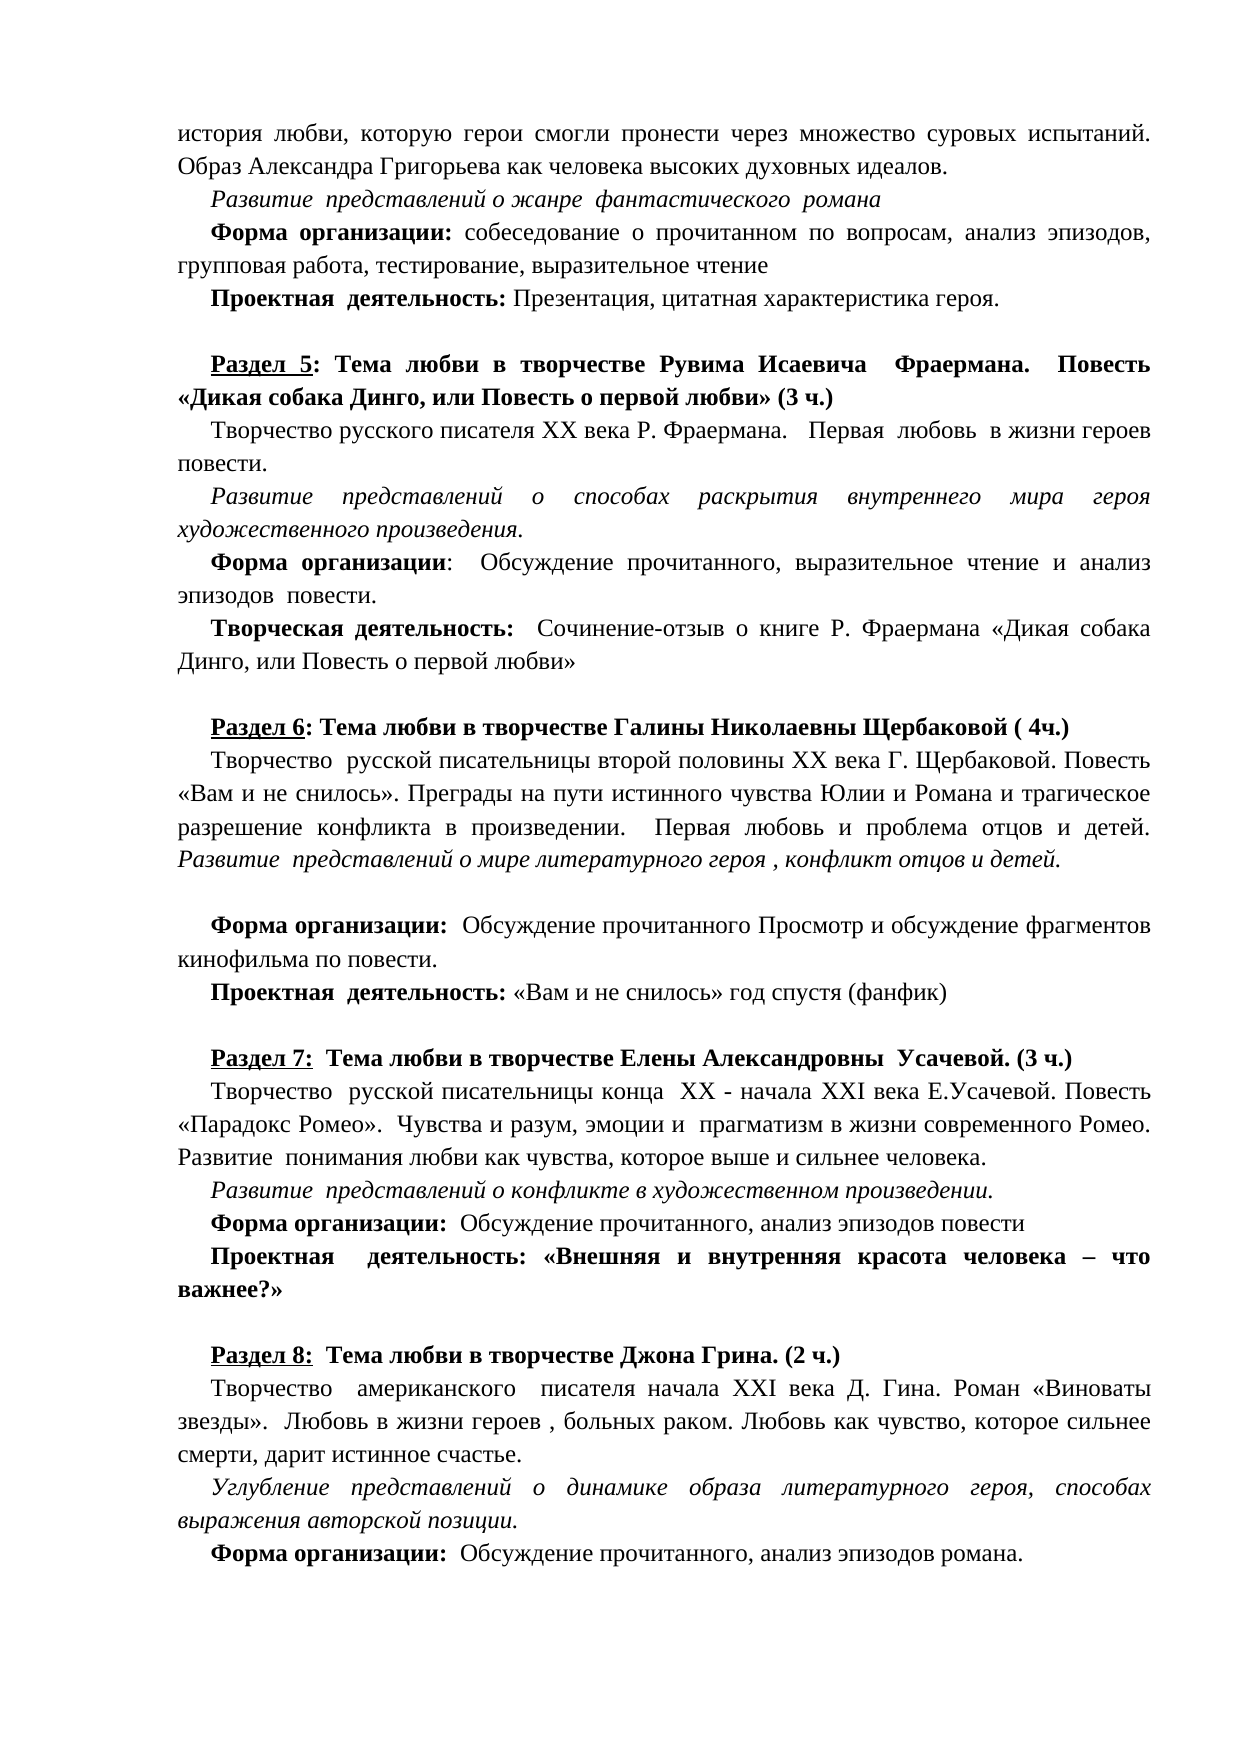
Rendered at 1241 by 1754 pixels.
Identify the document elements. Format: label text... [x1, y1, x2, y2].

text Развитие представлений о жанре фантастического романа [177, 184, 1152, 213]
text Творчество русского писателя ХХ века Р. Фраермана. Первая любовь в жизни героев повести. [177, 415, 1152, 477]
text Развитие представлений о способах раскрытия внутреннего мира героя художественного произведения. [177, 481, 1152, 543]
text Творчество русской писательницы второй половины ХХ века Г. Щербаковой. Повесть «Вам и не снилось». Преграды на пути истинного чувства Юлии и Романа и трагическое разрешение конфликта в произведении. Первая любовь и проблема отцов и детей. Развитие представлений о мире литературного героя , конфликт отцов и детей. [177, 746, 1152, 873]
text Творчество американского писателя начала XXI века Д. Гина. Роман «Виноваты звезды». Любовь в жизни героев , больных раком. Любовь как чувство, которое сильнее смерти, дарит истинное счастье. [177, 1373, 1152, 1468]
text Раздел 6: Тема любви в творчестве Галины Николаевны Щербаковой ( 4ч.) [177, 712, 1152, 741]
text Углубление представлений о динамике образа литературного героя, способах выражения авторской позиции. [177, 1472, 1152, 1534]
text Раздел 7: Тема любви в творчестве Елены Александровны Усачевой. (3 ч.) [177, 1043, 1152, 1071]
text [177, 118, 1152, 180]
text Форма организации: собеседование о прочитанном по вопросам, анализ эпизодов, групповая работа, тестирование, выразительное чтение [177, 217, 1152, 279]
text Творческая деятельность: Сочинение-отзыв о книге Р. Фраермана «Дикая собака Динго, или Повесть о первой любви» [177, 613, 1152, 675]
text Проектная деятельность: «Вам и не снилось» год спустя (фанфик) [177, 977, 1152, 1005]
text Форма организации: Обсуждение прочитанного, анализ эпизодов романа. [177, 1538, 1152, 1567]
text Проектная деятельность: «Внешняя и внутренняя красота человека – что важнее?» [177, 1241, 1152, 1303]
text Форма организации: Обсуждение прочитанного, анализ эпизодов повести [177, 1208, 1152, 1237]
text Развитие представлений о конфликте в художественном произведении. [177, 1175, 1152, 1203]
text Раздел 8: Тема любви в творчестве Джона Грина. (2 ч.) [177, 1340, 1152, 1369]
text Проектная деятельность: Презентация, цитатная характеристика героя. [177, 283, 1152, 312]
text Форма организации: Обсуждение прочитанного Просмотр и обсуждение фрагментов кинофильма по повести. [177, 911, 1152, 972]
text Творчество русской писательницы конца ХХ - начала XXI века Е.Усачевой. Повесть «Парадокс Ромео». Чувства и разум, эмоции и прагматизм в жизни современного Ромео. Развитие понимания любви как чувства, которое выше и сильнее человека. [177, 1076, 1152, 1171]
text Раздел 5: Тема любви в творчестве Рувима Исаевича Фраермана. Повесть «Дикая собака Динго, или Повесть о первой любви» (3 ч.) [177, 349, 1152, 411]
text Форма организации: Обсуждение прочитанного, выразительное чтение и анализ эпизодов повести. [177, 547, 1152, 609]
